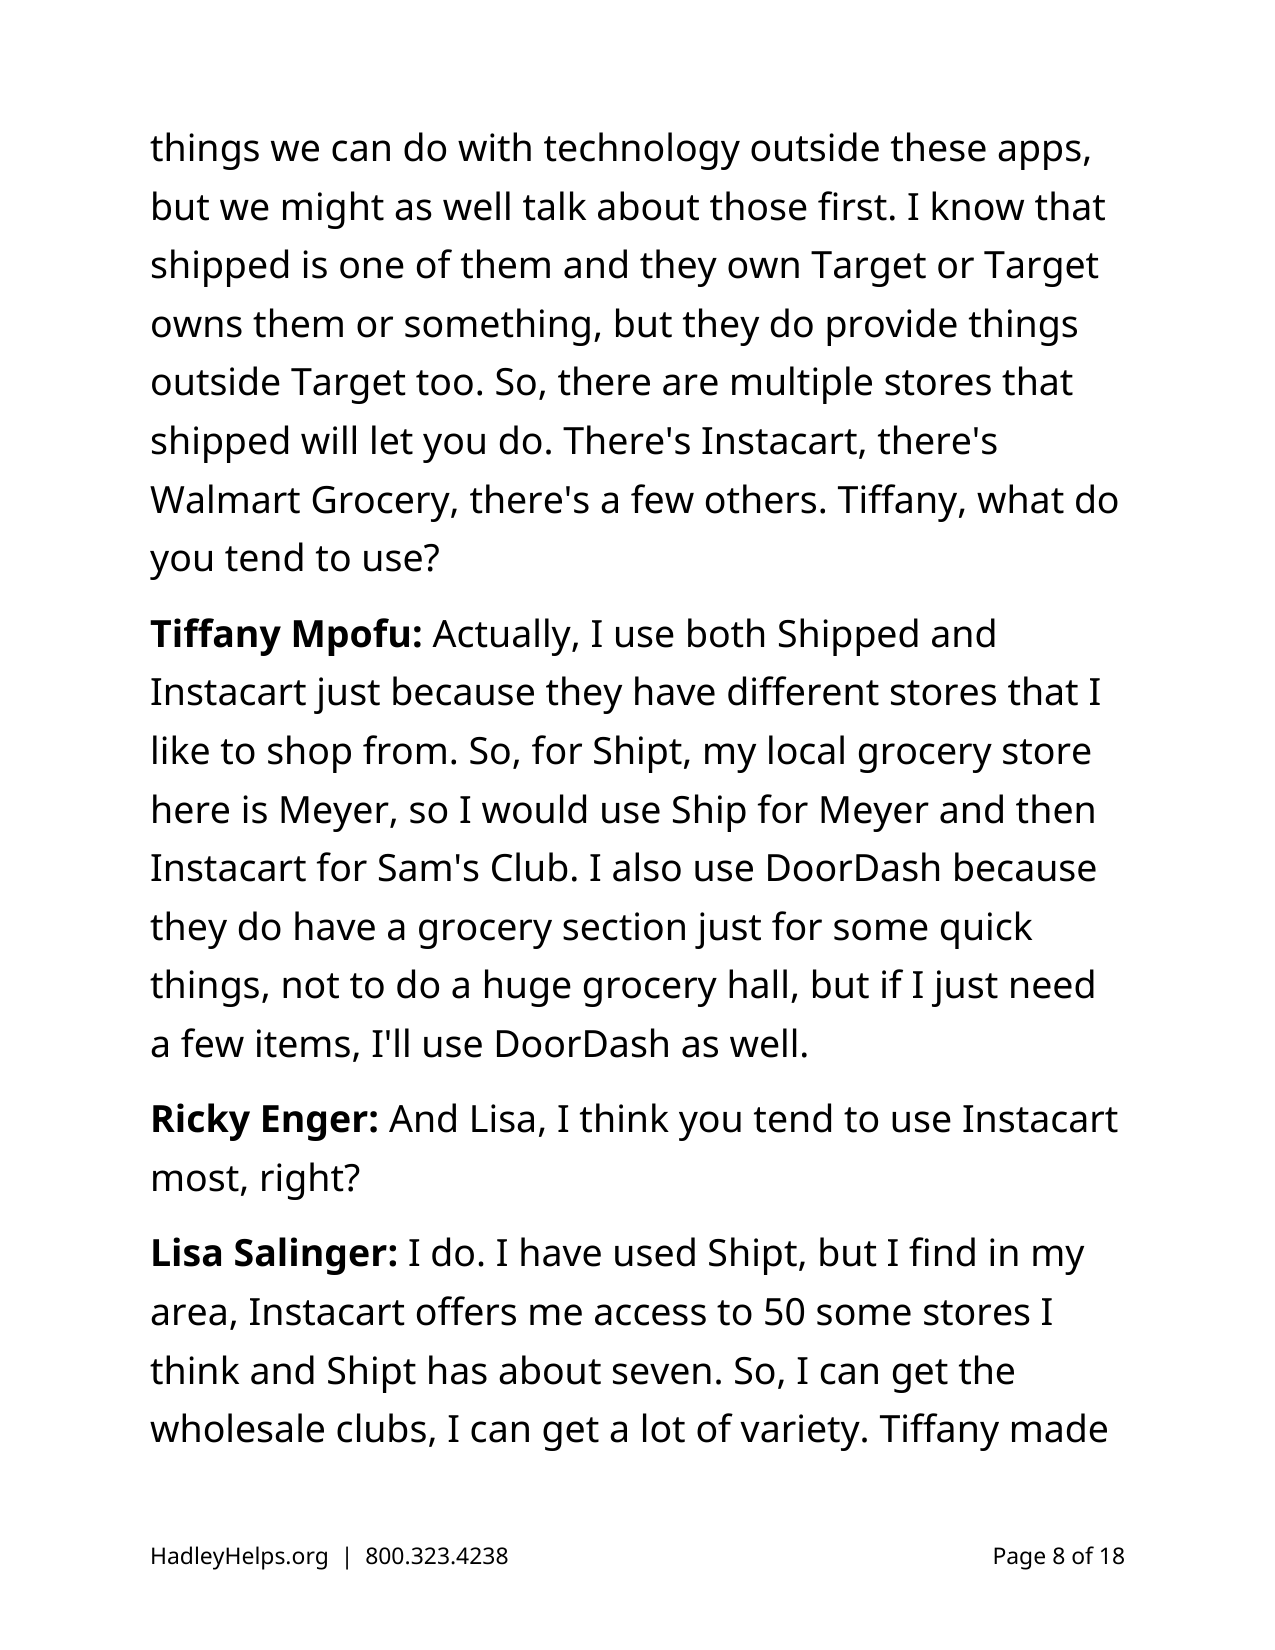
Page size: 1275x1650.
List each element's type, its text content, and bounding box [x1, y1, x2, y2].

text Ricky Enger: And Lisa, I think you tend to use Instacart most, right? [150, 1093, 1125, 1202]
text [150, 121, 1125, 583]
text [150, 1227, 1125, 1454]
text Tiffany Mpofu: Actually, I use both Shipped and Instacart just because they have different stores that I like to shop from. So, for Shipt, my local grocery store here is Meyer, so I would use Ship for Meyer and then Instacart for Sam's Club. I also use DoorDash because they do have a grocery section just for some quick things, not to do a huge grocery hall, but if I just need a few items, I'll use DoorDash as well. [150, 607, 1125, 1068]
